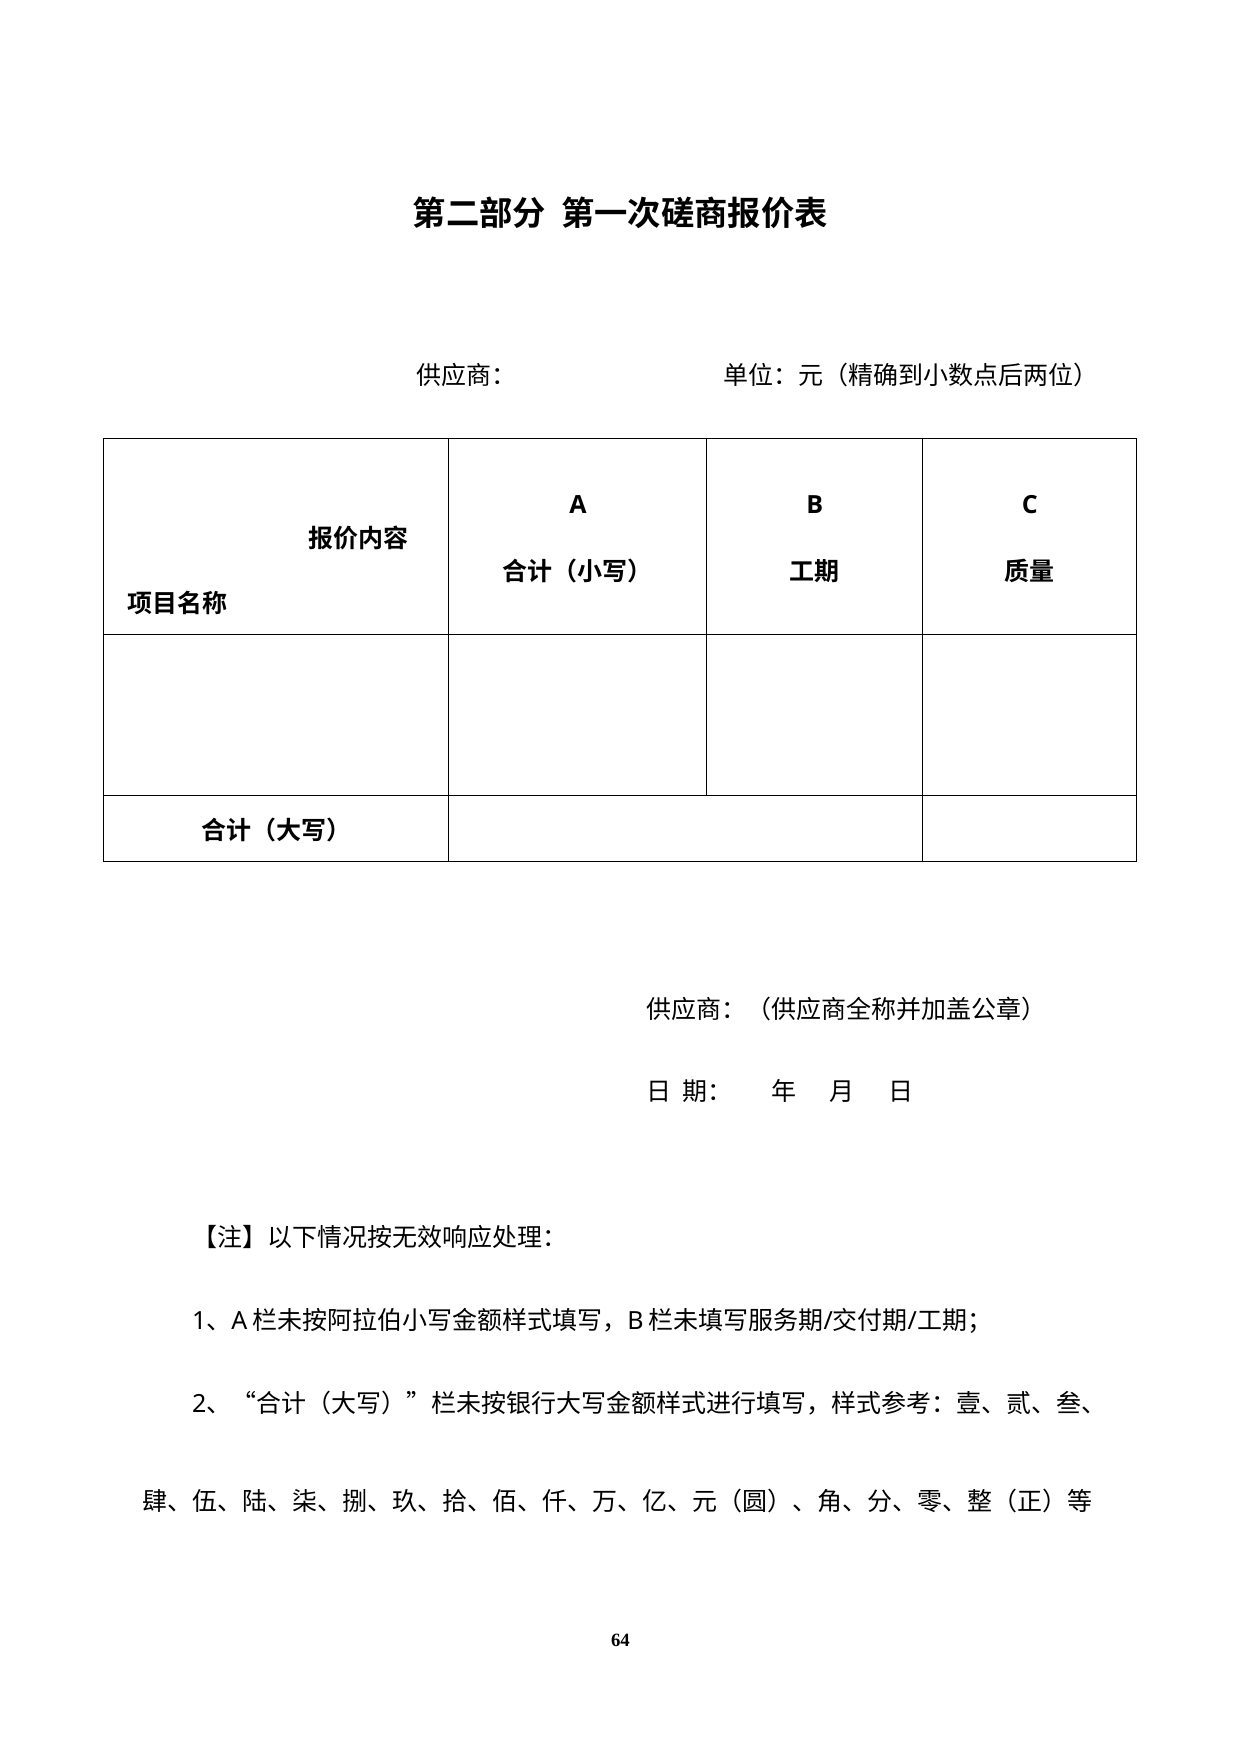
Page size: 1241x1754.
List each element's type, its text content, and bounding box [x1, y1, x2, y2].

table_header 报价内容 项目名称 [104, 439, 448, 634]
table_header A 合计（小写） [449, 439, 706, 634]
table_header C 质量 [923, 439, 1136, 634]
text 日 期： 年 月 日 [142, 1057, 1098, 1122]
table_cell [707, 635, 922, 795]
table_cell [449, 635, 706, 795]
text 【注】以下情况按无效响应处理： [142, 1203, 1098, 1268]
text 1、A栏未按阿拉伯小写金额样式填写，B栏未填写服务期/交付期/工期； [142, 1286, 1098, 1351]
text 供应商：（供应商全称并加盖公章） [142, 976, 1098, 1041]
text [142, 1369, 1098, 1532]
table_cell [104, 635, 448, 795]
text 第二部分 第一次磋商报价表 [142, 178, 1098, 243]
table_header B 工期 [707, 439, 922, 634]
table_cell [923, 635, 1136, 795]
table_cell 合计（大写） [104, 796, 448, 861]
table_cell [449, 796, 922, 861]
text 供应商： 单位：元（精确到小数点后两位） [142, 341, 1098, 406]
table_cell [923, 796, 1136, 861]
